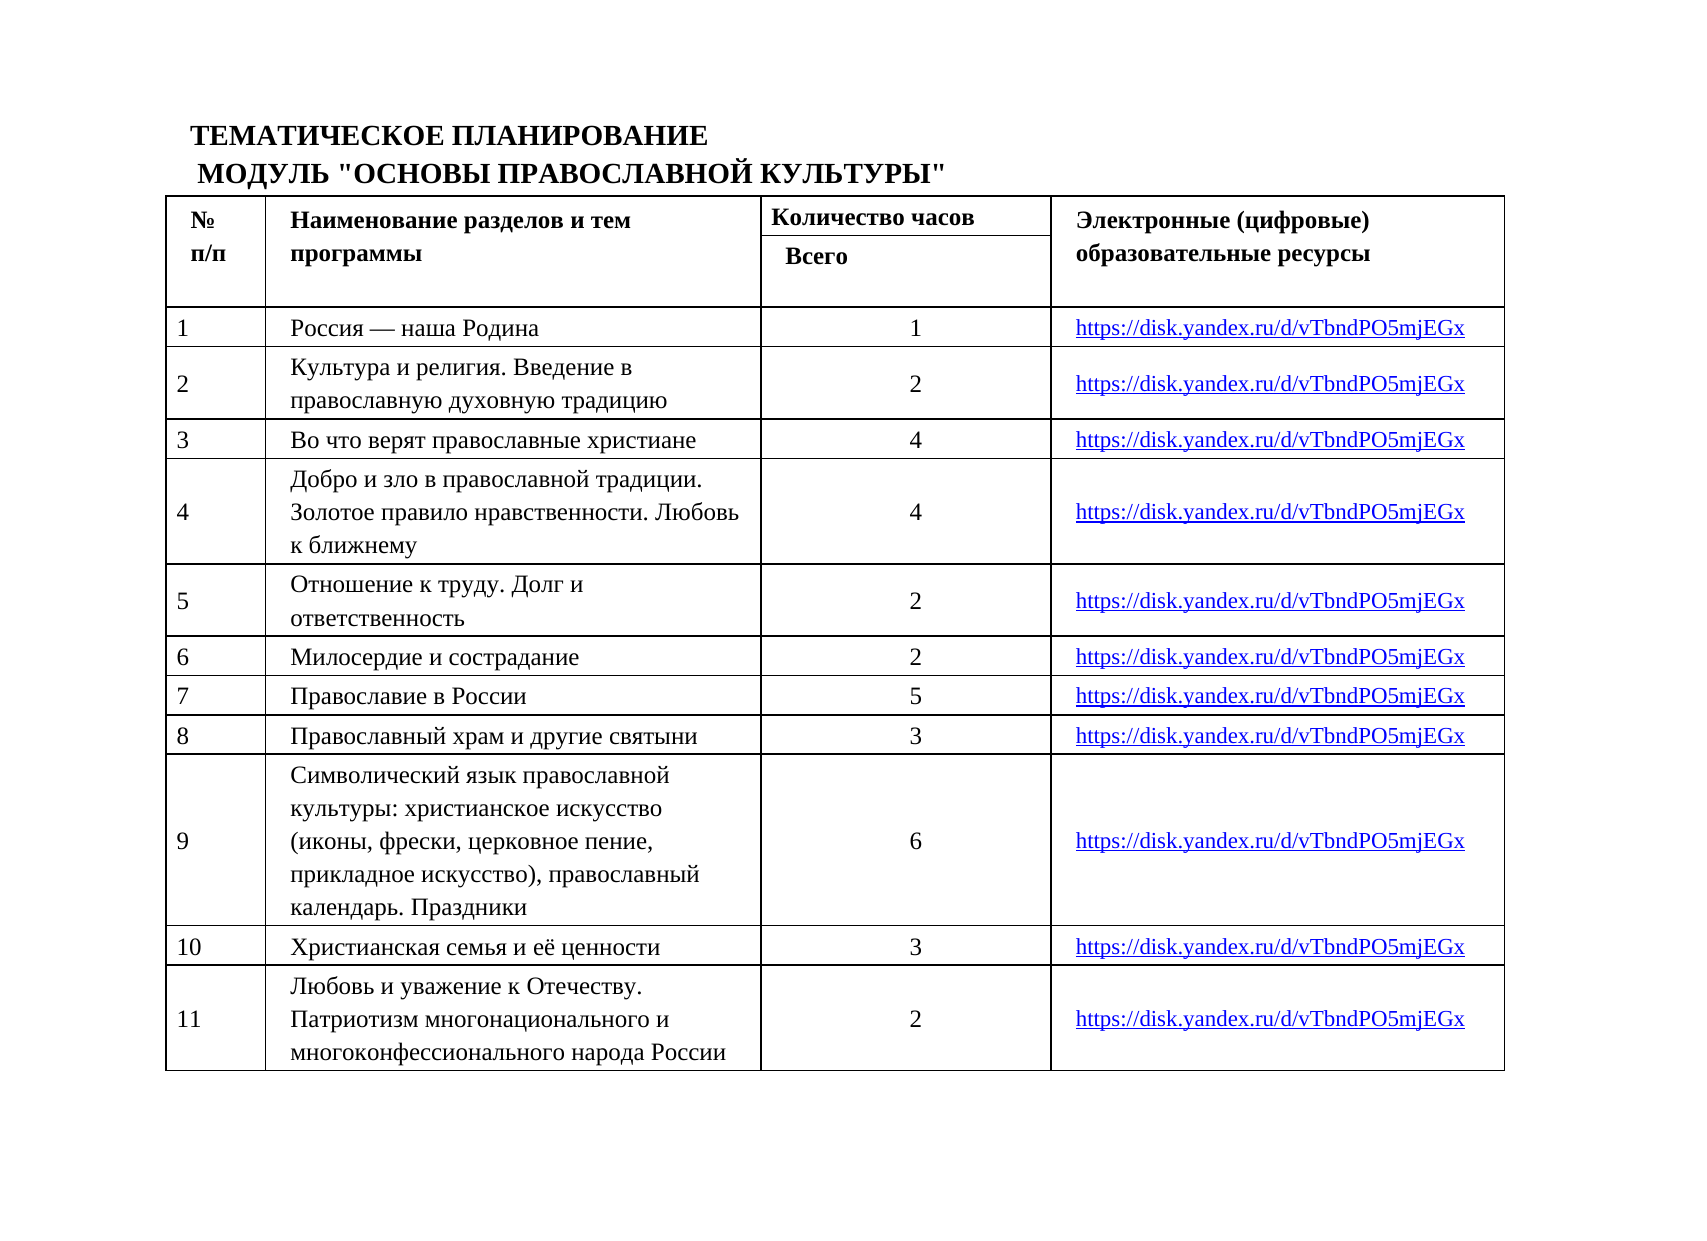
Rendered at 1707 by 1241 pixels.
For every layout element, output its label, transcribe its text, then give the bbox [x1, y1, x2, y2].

table_cell https://disk.yandex.ru/d/vTbndPO5mjEGx [1052, 420, 1504, 457]
table_cell Православие в России [266, 676, 760, 714]
table_cell https://disk.yandex.ru/d/vTbndPO5mjEGx [1052, 565, 1504, 635]
table_cell https://disk.yandex.ru/d/vTbndPO5mjEGx [1052, 716, 1504, 753]
table_header Наименование разделов и тем программы [266, 197, 760, 306]
table_cell Добро и зло в православной традиции. Золотое правило нравственности. Любовь к ближнему [266, 459, 760, 563]
table_cell 10 [167, 926, 265, 964]
table_cell 1 [762, 308, 1050, 346]
table_cell 3 [167, 420, 265, 457]
table_cell Во что верят православные христиане [266, 420, 760, 457]
table_cell 8 [167, 716, 265, 753]
table_cell https://disk.yandex.ru/d/vTbndPO5mjEGx [1052, 966, 1504, 1069]
table_header Количество часов [762, 197, 1050, 234]
table_cell https://disk.yandex.ru/d/vTbndPO5mjEGx [1052, 308, 1504, 346]
table_cell 4 [762, 420, 1050, 457]
table_cell 1 [167, 308, 265, 346]
table_cell 7 [167, 676, 265, 714]
table_cell 5 [762, 676, 1050, 714]
table_cell Православный храм и другие святыни [266, 716, 760, 753]
table_cell https://disk.yandex.ru/d/vTbndPO5mjEGx [1052, 755, 1504, 925]
table_cell 6 [762, 755, 1050, 925]
table_cell https://disk.yandex.ru/d/vTbndPO5mjEGx [1052, 676, 1504, 714]
table_cell 2 [762, 347, 1050, 418]
table_cell 5 [167, 565, 265, 635]
table_cell Всего [762, 236, 1050, 306]
table_cell 4 [762, 459, 1050, 563]
table_cell https://disk.yandex.ru/d/vTbndPO5mjEGx [1052, 637, 1504, 674]
table_cell https://disk.yandex.ru/d/vTbndPO5mjEGx [1052, 459, 1504, 563]
table_cell 4 [167, 459, 265, 563]
text МОДУЛЬ "ОСНОВЫ ПРАВОСЛАВНОЙ КУЛЬТУРЫ" [190, 157, 1618, 190]
table_cell Символический язык православной культуры: христианское искусство (иконы, фрески, церковное пение, прикладное искусство), православный календарь. Праздники [266, 755, 760, 925]
table_cell 3 [762, 926, 1050, 964]
table_cell 2 [762, 637, 1050, 674]
table_cell Милосердие и сострадание [266, 637, 760, 674]
table_cell 9 [167, 755, 265, 925]
table_cell 11 [167, 966, 265, 1069]
table_cell https://disk.yandex.ru/d/vTbndPO5mjEGx [1052, 926, 1504, 964]
table_cell https://disk.yandex.ru/d/vTbndPO5mjEGx [1052, 347, 1504, 418]
table_header № п/п [167, 197, 265, 306]
table_cell 2 [167, 347, 265, 418]
table_cell Любовь и уважение к Отечеству. Патриотизм многонационального и многоконфессионального народа России [266, 966, 760, 1069]
table_cell Россия — наша Родина [266, 308, 760, 346]
text ТЕМАТИЧЕСКОЕ ПЛАНИРОВАНИЕ [190, 118, 1618, 152]
table_cell 2 [762, 966, 1050, 1069]
table_cell Отношение к труду. Долг и ответственность [266, 565, 760, 635]
table_cell 2 [762, 565, 1050, 635]
table_cell Культура и религия. Введение в православную духовную традицию [266, 347, 760, 418]
table_cell Христианская семья и её ценности [266, 926, 760, 964]
table_cell 3 [762, 716, 1050, 753]
table_header Электронные (цифровые) образовательные ресурсы [1052, 197, 1504, 306]
table_cell 6 [167, 637, 265, 674]
